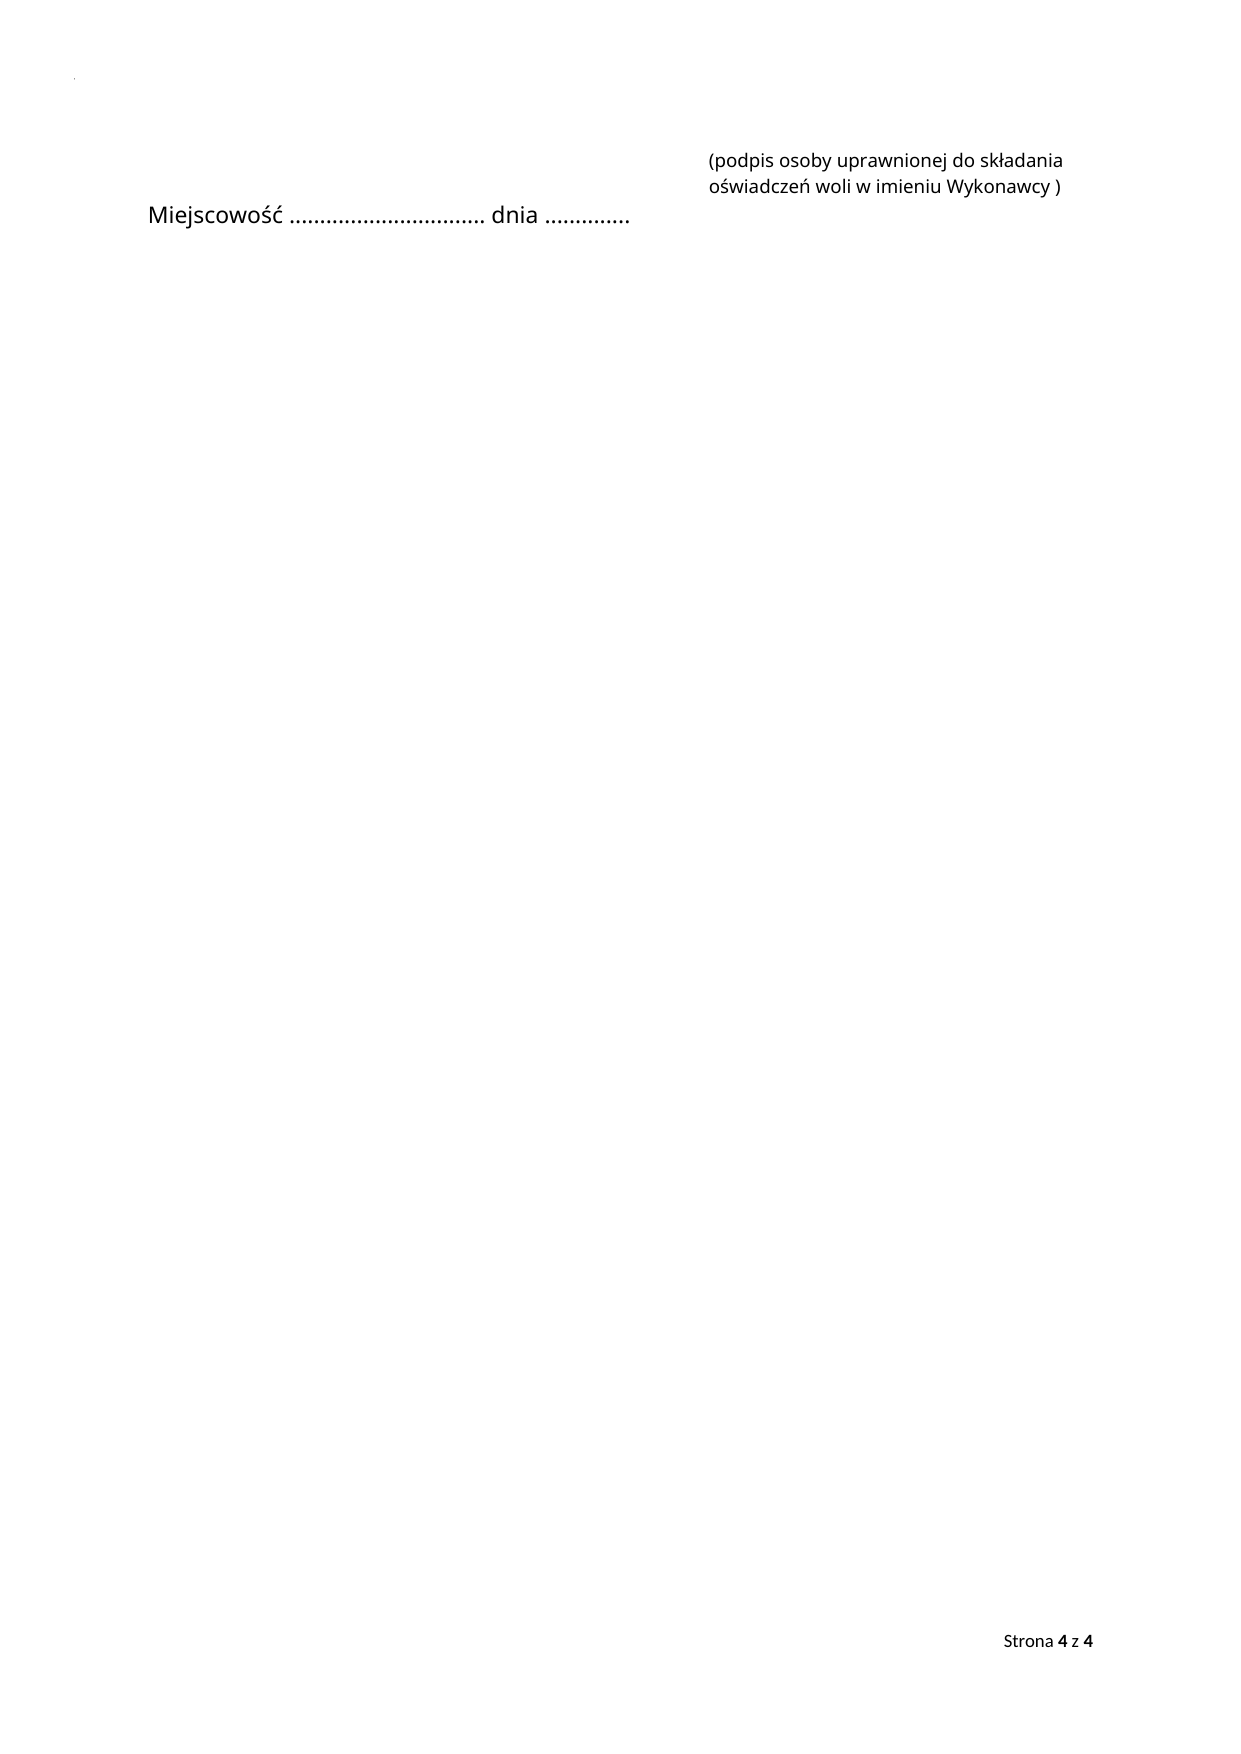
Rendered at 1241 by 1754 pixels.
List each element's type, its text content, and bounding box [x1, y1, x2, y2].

text Miejscowość ................................ dnia .............. [148, 199, 1093, 230]
text (podpis osoby uprawnionej do składania oświadczeń woli w imieniu Wykonawcy ) [709, 148, 1093, 199]
